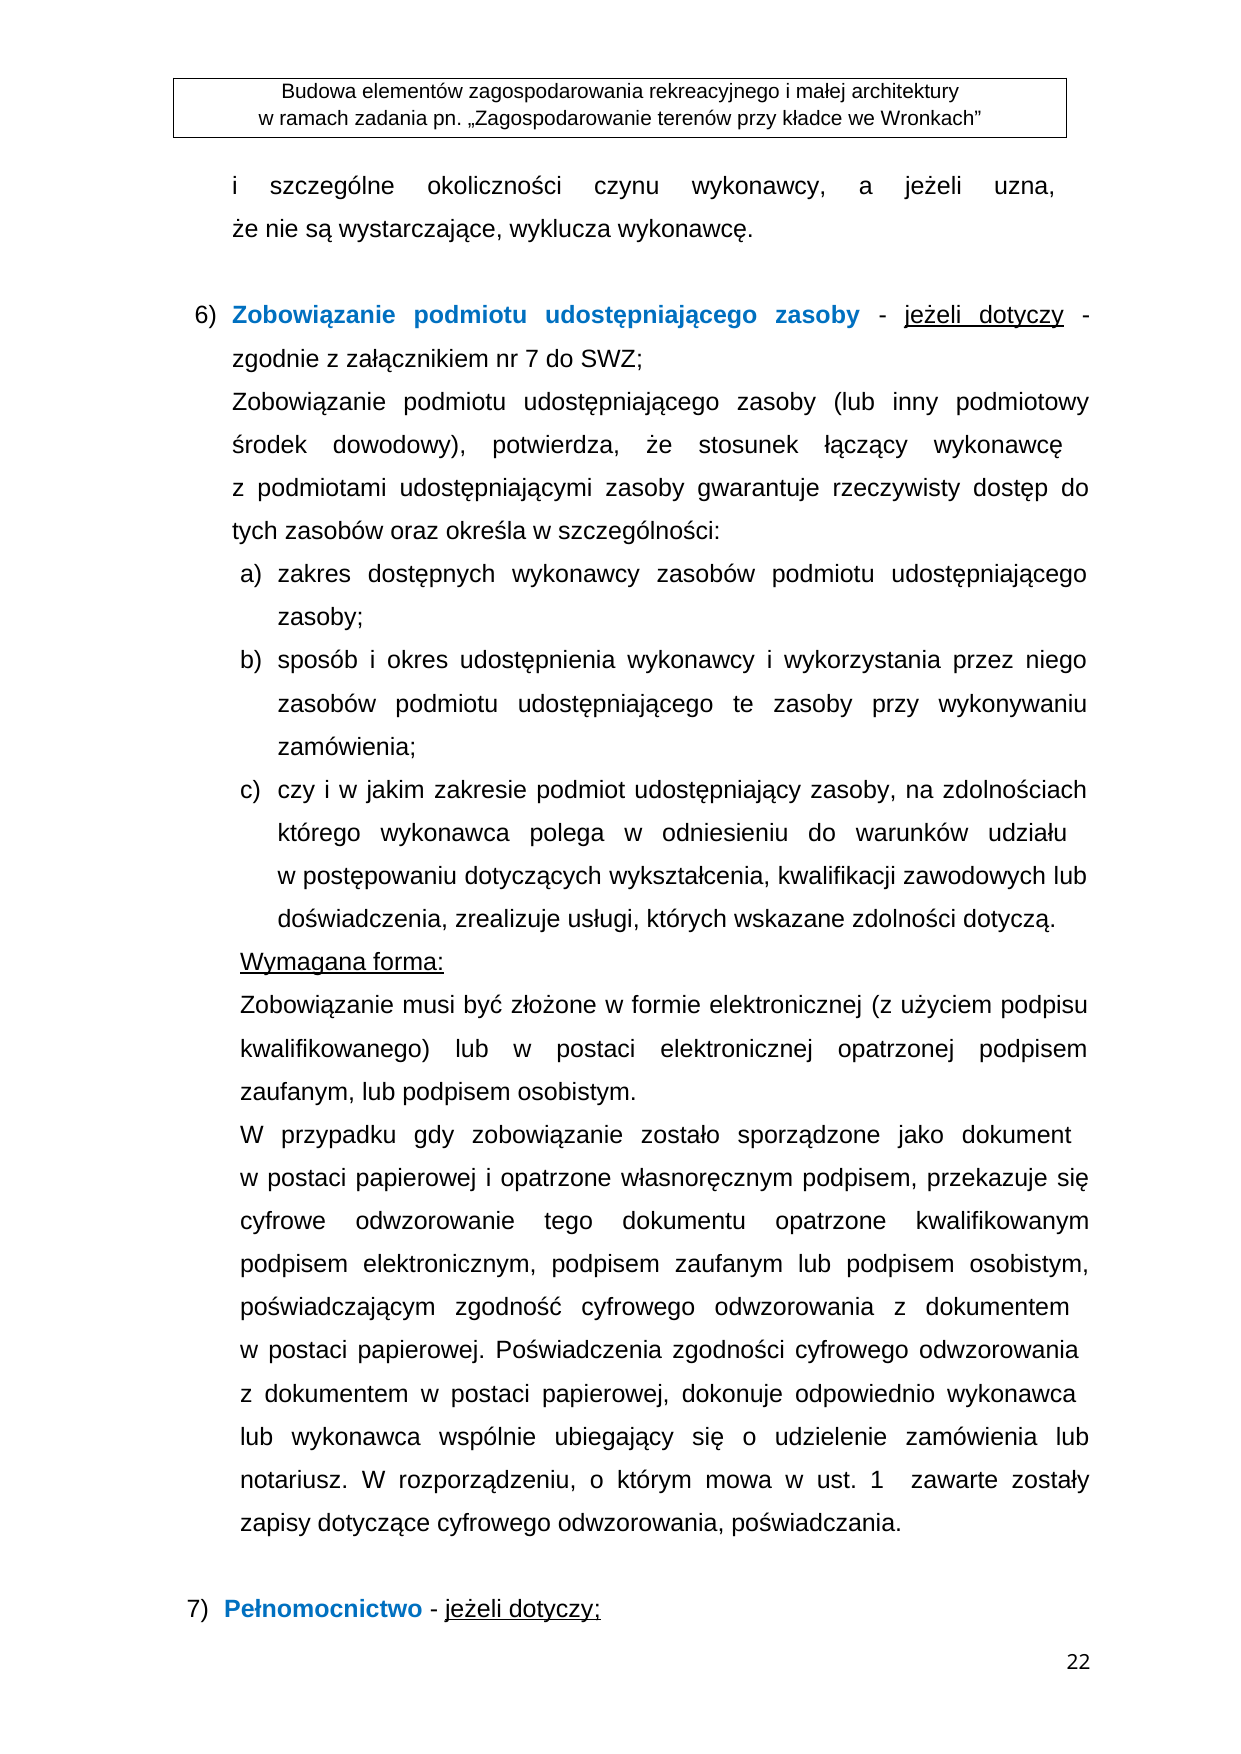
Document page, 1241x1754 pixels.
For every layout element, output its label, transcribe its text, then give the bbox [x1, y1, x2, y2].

list Zobowiązanie podmiotu udostępniającego zasoby - jeżeli dotyczy - zgodnie z załącznikiem nr 7 do SWZ; [194, 300, 1090, 372]
list zakres dostępnych wykonawcy zasobów podmiotu udostępniającego zasoby; [240, 559, 1088, 631]
list czy i w jakim zakresie podmiot udostępniający zasoby, na zdolnościach którego wykonawca polega w odniesieniu do warunków udziału w postępowaniu dotyczących wykształcenia, kwalifikacji zawodowych lub doświadczenia, zrealizuje usługi, których wskazane zdolności dotyczą. [240, 775, 1088, 933]
text Wymagana forma: [240, 947, 1088, 976]
list Zobowiązanie podmiotu udostępniającego zasoby (lub inny podmiotowy środek dowodowy), potwierdza, że stosunek łączący wykonawcę z podmiotami udostępniającymi zasoby gwarantuje rzeczywisty dostęp do tych zasobów oraz określa w szczególności: [232, 387, 1090, 545]
list sposób i okres udostępnienia wykonawcy i wykorzystania przez niego zasobów podmiotu udostępniającego te zasoby przy wykonywaniu zamówienia; [240, 645, 1088, 760]
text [232, 171, 1088, 243]
list Pełnomocnictwo - jeżeli dotyczy; [186, 1594, 1088, 1623]
text W przypadku gdy zobowiązanie zostało sporządzone jako dokument w postaci papierowej i opatrzone własnoręcznym podpisem, przekazuje się cyfrowe odwzorowanie tego dokumentu opatrzone kwalifikowanym podpisem elektronicznym, podpisem zaufanym lub podpisem osobistym, poświadczającym zgodność cyfrowego odwzorowania z dokumentem w postaci papierowej. Poświadczenia zgodności cyfrowego odwzorowania z dokumentem w postaci papierowej, dokonuje odpowiednio wykonawca lub wykonawca wspólnie ubiegający się o udzielenie zamówienia lub notariusz. W rozporządzeniu, o którym mowa w ust. 1 zawarte zostały zapisy dotyczące cyfrowego odwzorowania, poświadczania. [240, 1120, 1090, 1537]
text Zobowiązanie musi być złożone w formie elektronicznej (z użyciem podpisu kwalifikowanego) lub w postaci elektronicznej opatrzonej podpisem zaufanym, lub podpisem osobistym. [240, 990, 1088, 1105]
